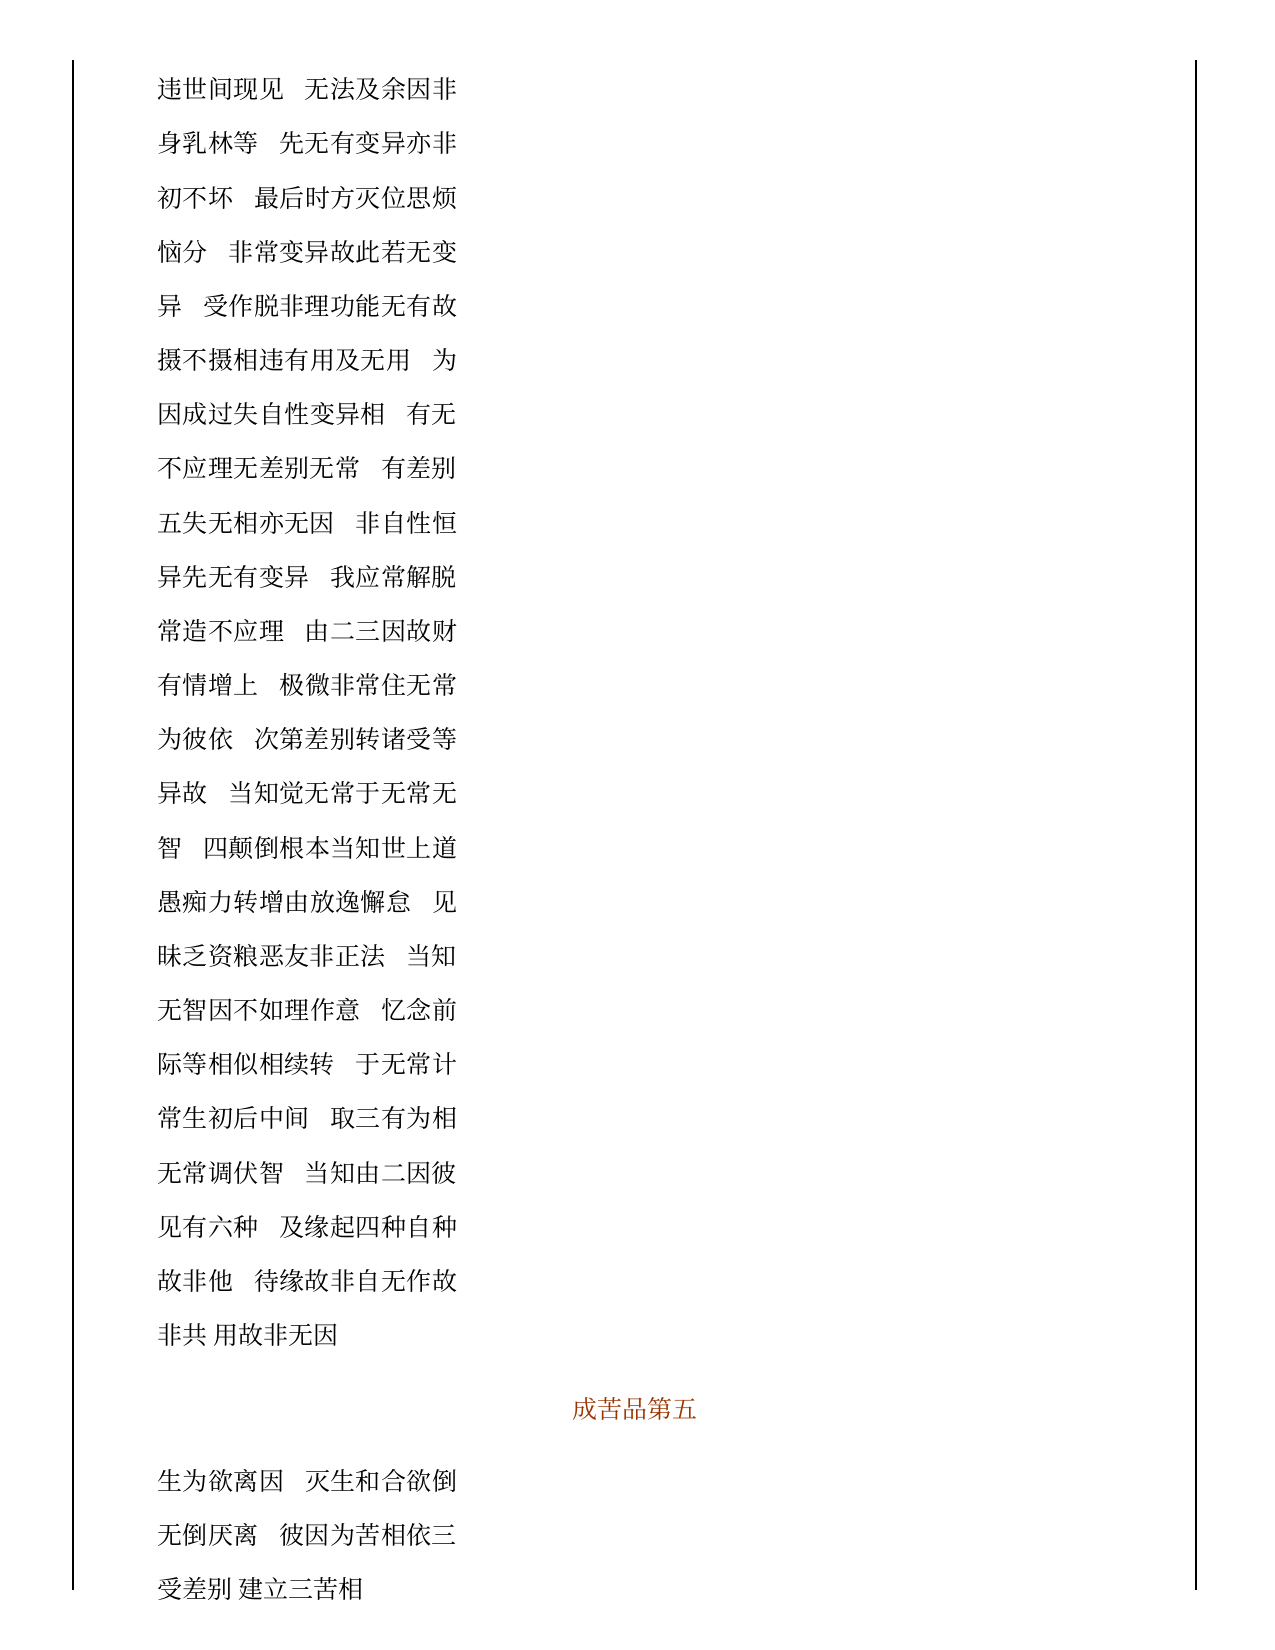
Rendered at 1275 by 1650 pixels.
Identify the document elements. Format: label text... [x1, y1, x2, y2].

text 成苦品第五 [532, 1389, 737, 1425]
text 违世间现见 无法及余因非身乳林等 先无有变异亦非初不坏 最后时方灭位思烦恼分 非常变异故此若无变异 受作脱非理功能无有故 摄不摄相违有用及无用 为因成过失自性变异相 有无不应理无差别无常 有差别五失无相亦无因 非自性恒异先无有变异 我应常解脱常造不应理 由二三因故财有情增上 极微非常住无常为彼依 次第差别转诸受等异故 当知觉无常于无常无智 四颠倒根本当知世上道 愚痴力转增由放逸懈怠 见昧乏资粮恶友非正法 当知无智因不如理作意 忆念前际等相似相续转 于无常计常生初后中间 取三有为相无常调伏智 当知由二因彼见有六种 及缘起四种自种故非他 待缘故非自无作故非共 用故非无因 [157, 70, 458, 1352]
text 生为欲离因 灭生和合欲倒无倒厌离 彼因为苦相依三受差别 建立三苦相 [157, 1461, 458, 1606]
